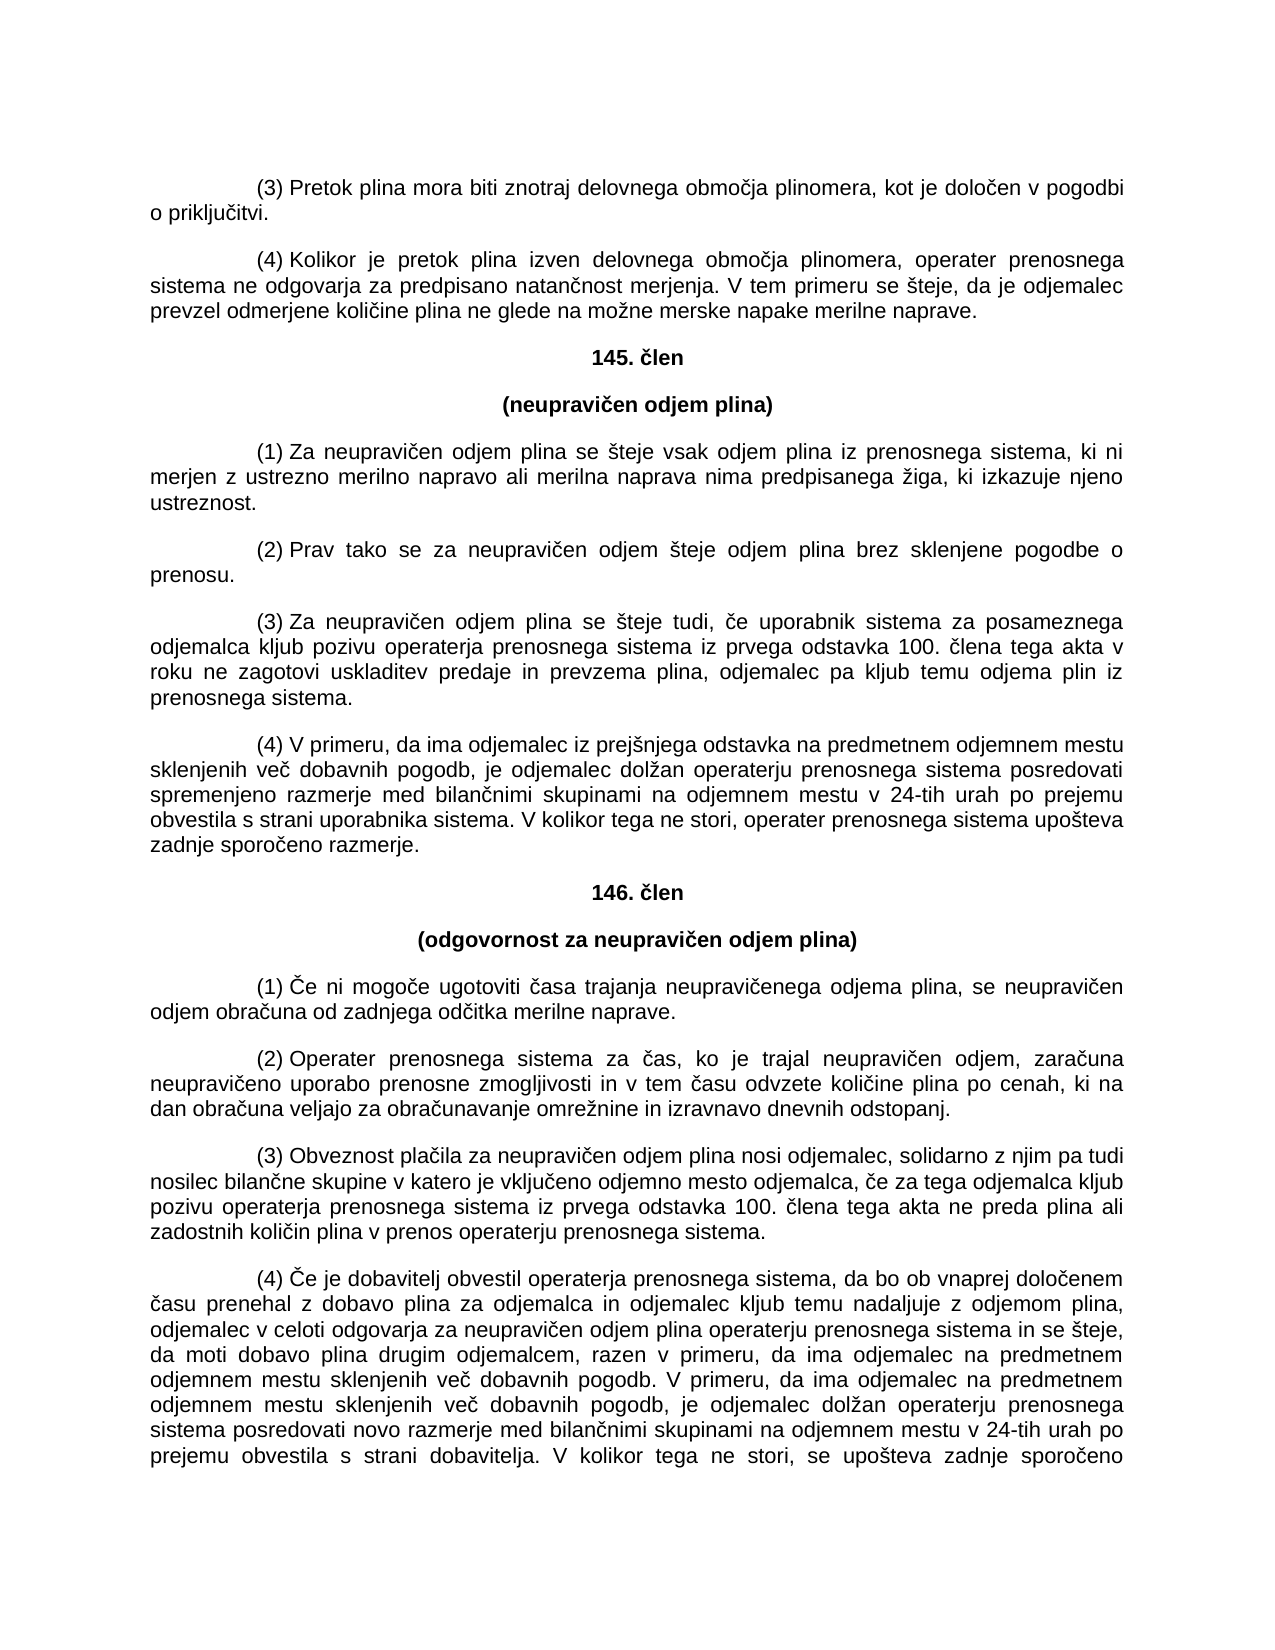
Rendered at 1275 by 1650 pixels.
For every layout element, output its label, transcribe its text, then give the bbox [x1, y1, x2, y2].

text (3) Pretok plina mora biti znotraj delovnega območja plinomera, kot je določen v pogodbi o priključitvi. [150, 150, 1125, 222]
text (odgovornost za neupravičen odjem plina) [150, 876, 1125, 948]
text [150, 1241, 1125, 1468]
text (4) Kolikor je pretok plina izven delovnega območja plinomera, operater prenosnega sistema ne odgovarja za predpisano natančnost merjenja. V tem primeru se šteje, da je odjemalec prevzel odmerjene količine plina ne glede na možne merske napake merilne naprave. [150, 222, 1125, 295]
text (1) Če ni mogoče ugotoviti časa trajanja neupravičenega odjema plina, se neupravičen odjem obračuna od zadnjega odčitka merilne naprave. [150, 948, 1125, 1021]
text (neupravičen odjem plina) [150, 342, 1125, 414]
text (2) Operater prenosnega sistema za čas, ko je trajal neupravičen odjem, zaračuna neupravičeno uporabo prenosne zmogljivosti in v tem času odvzete količine plina po cenah, ki na dan obračuna veljajo za obračunavanje omrežnine in izravnavo dnevnih odstopanj. [150, 1021, 1125, 1118]
text (3) Obveznost plačila za neupravičen odjem plina nosi odjemalec, solidarno z njim pa tudi nosilec bilančne skupine v katero je vključeno odjemno mesto odjemalca, če za tega odjemalca kljub pozivu operaterja prenosnega sistema iz prvega odstavka 100. člena tega akta ne preda plina ali zadostnih količin plina v prenos operaterju prenosnega sistema. [150, 1118, 1125, 1241]
text (3) Za neupravičen odjem plina se šteje tudi, če uporabnik sistema za posameznega odjemalca kljub pozivu operaterja prenosnega sistema iz prvega odstavka 100. člena tega akta v roku ne zagotovi uskladitev predaje in prevzema plina, odjemalec pa kljub temu odjema plin iz prenosnega sistema. [150, 584, 1125, 706]
text (2) Prav tako se za neupravičen odjem šteje odjem plina brez sklenjene pogodbe o prenosu. [150, 511, 1125, 584]
text 145. člen [150, 295, 1125, 342]
text (4) V primeru, da ima odjemalec iz prejšnjega odstavka na predmetnem odjemnem mestu sklenjenih več dobavnih pogodb, je odjemalec dolžan operaterju prenosnega sistema posredovati spremenjeno razmerje med bilančnimi skupinami na odjemnem mestu v 24-tih urah po prejemu obvestila s strani uporabnika sistema. V kolikor tega ne stori, operater prenosnega sistema upošteva zadnje sporočeno razmerje. [150, 706, 1125, 829]
text 146. člen [150, 829, 1125, 876]
text (1) Za neupravičen odjem plina se šteje vsak odjem plina iz prenosnega sistema, ki ni merjen z ustrezno merilno napravo ali merilna naprava nima predpisanega žiga, ki izkazuje njeno ustreznost. [150, 414, 1125, 511]
